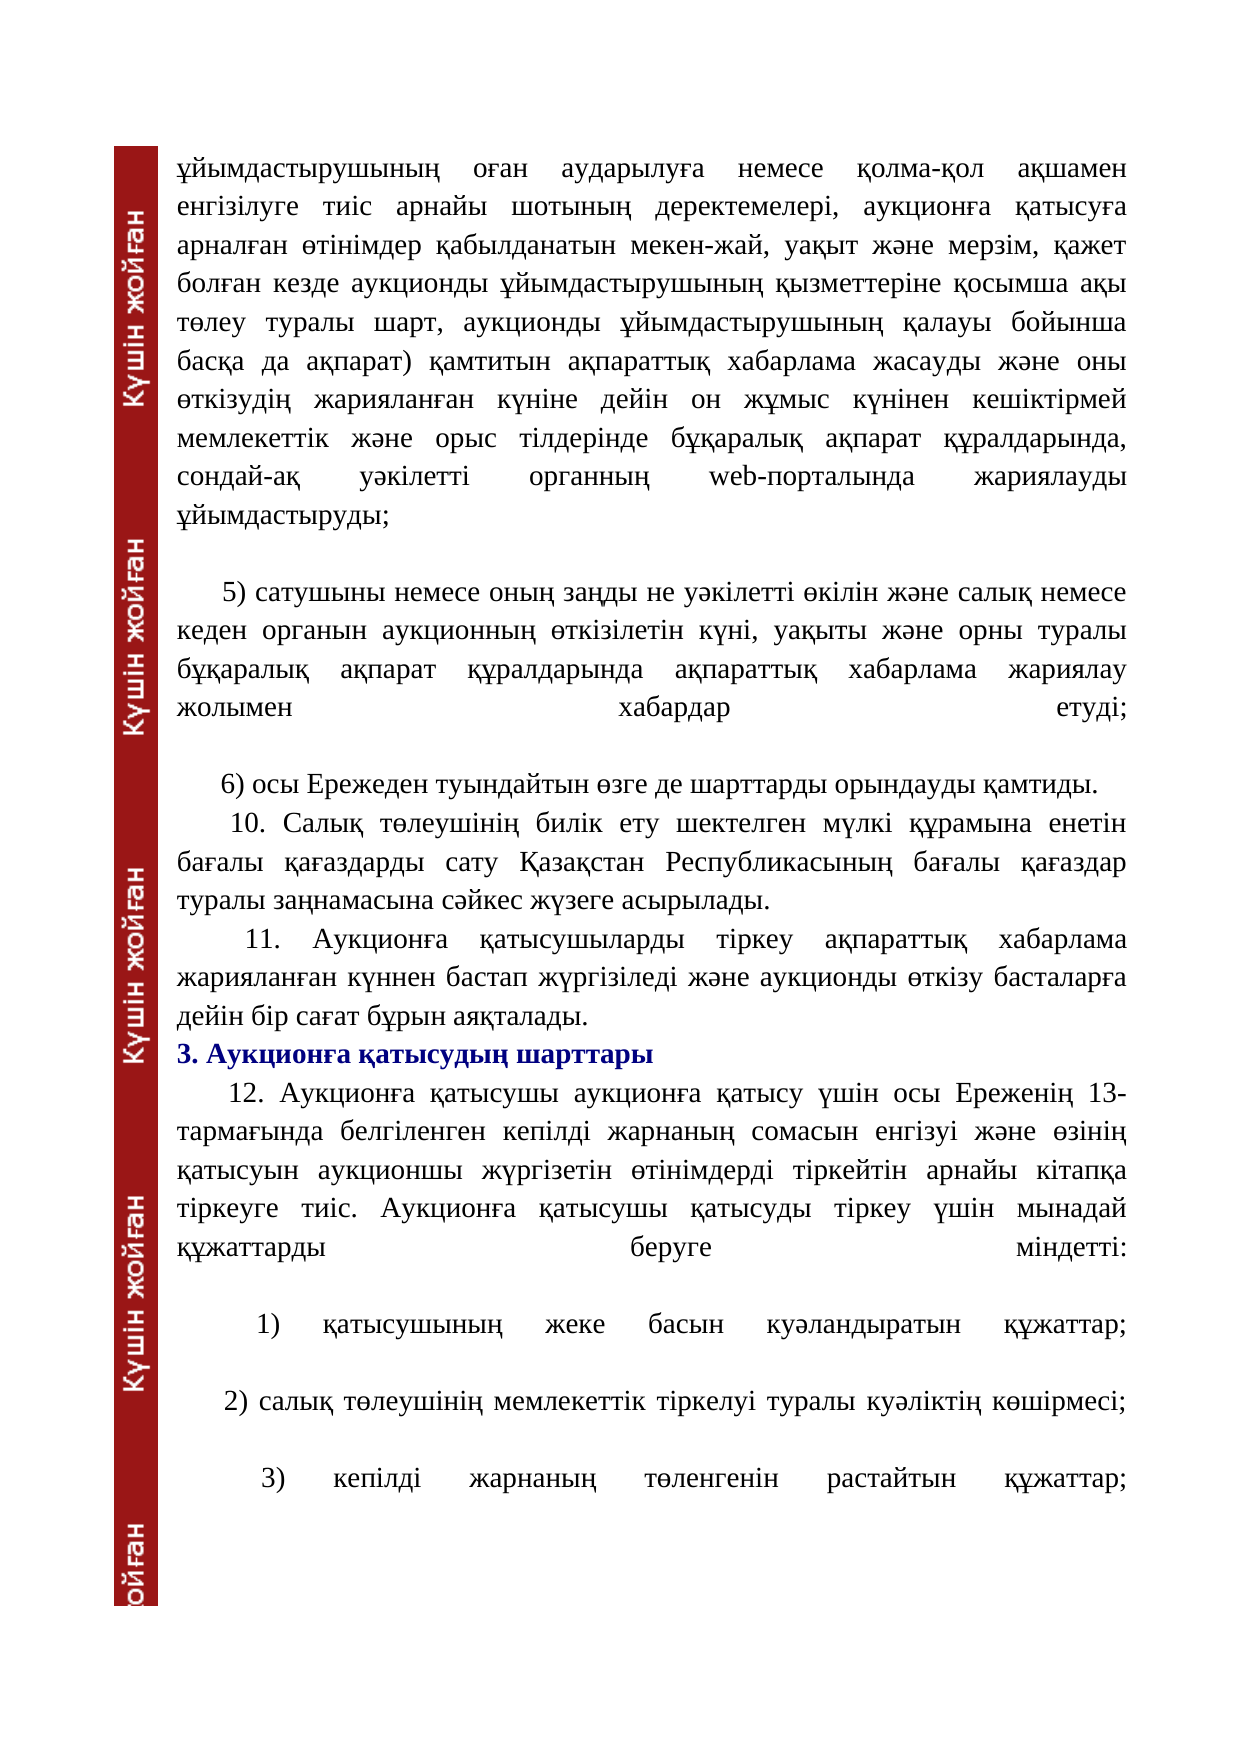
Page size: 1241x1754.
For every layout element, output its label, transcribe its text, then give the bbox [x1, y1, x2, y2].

text 12. Аукционға қатысушы аукционға қатысу үшін осы Ереженің 13-тармағында белгіленген кепілді жарнаның сомасын енгізуі және өзінің қатысуын аукционшы жүргізетін өтінімдерді тіркейтін арнайы кітапқа тіркеуге тиіс. Аукционға қатысушы қатысуды тіркеу үшін мынадай құжаттарды беруге міндетті: [112, 1075, 1128, 1301]
picture [114, 762, 158, 767]
picture [114, 146, 158, 150]
text 3) кепілді жарнаның төленгенін растайтын құжаттар; [112, 1460, 1128, 1532]
picture [114, 800, 158, 805]
text 10. Салық төлеушінің билік ету шектелген мүлкі құрамына енетін бағалы қағаздарды сату Қазақстан Республикасының бағалы қағаздар туралы заңнамасына сәйкес жүзеге асырылады. [112, 805, 1128, 916]
picture [114, 1378, 158, 1383]
picture [114, 1532, 158, 1606]
picture [114, 1031, 158, 1036]
text 2) салық төлеушінің мемлекеттік тіркелуі туралы куәліктің көшірмесі; [112, 1383, 1128, 1455]
picture [114, 1455, 158, 1460]
picture [114, 569, 158, 574]
text 3. Аукционға қатысудың шарттары [112, 1036, 1128, 1070]
picture [114, 1070, 158, 1075]
text 5) сатушыны немесе оның заңды не уәкілетті өкілін және салық немесе кеден органын аукционның өткізілетін күні, уақыты және орны туралы бұқаралық ақпарат құралдарында ақпараттық хабарлама жариялау жолымен хабардар етуді; [112, 574, 1128, 762]
picture [114, 916, 158, 921]
text 6) осы Ережеден туындайтын өзге де шарттарды орындауды қамтиды. [112, 767, 1128, 800]
text 11. Аукционға қатысушыларды тіркеу ақпараттық хабарлама жарияланған күннен бастап жүргізіледі және аукционды өткізу басталарға дейін бір сағат бұрын аяқталады. [112, 921, 1128, 1031]
picture [114, 1301, 158, 1306]
text 1) қатысушының жеке басын куәландыратын құжаттар; [112, 1306, 1128, 1378]
